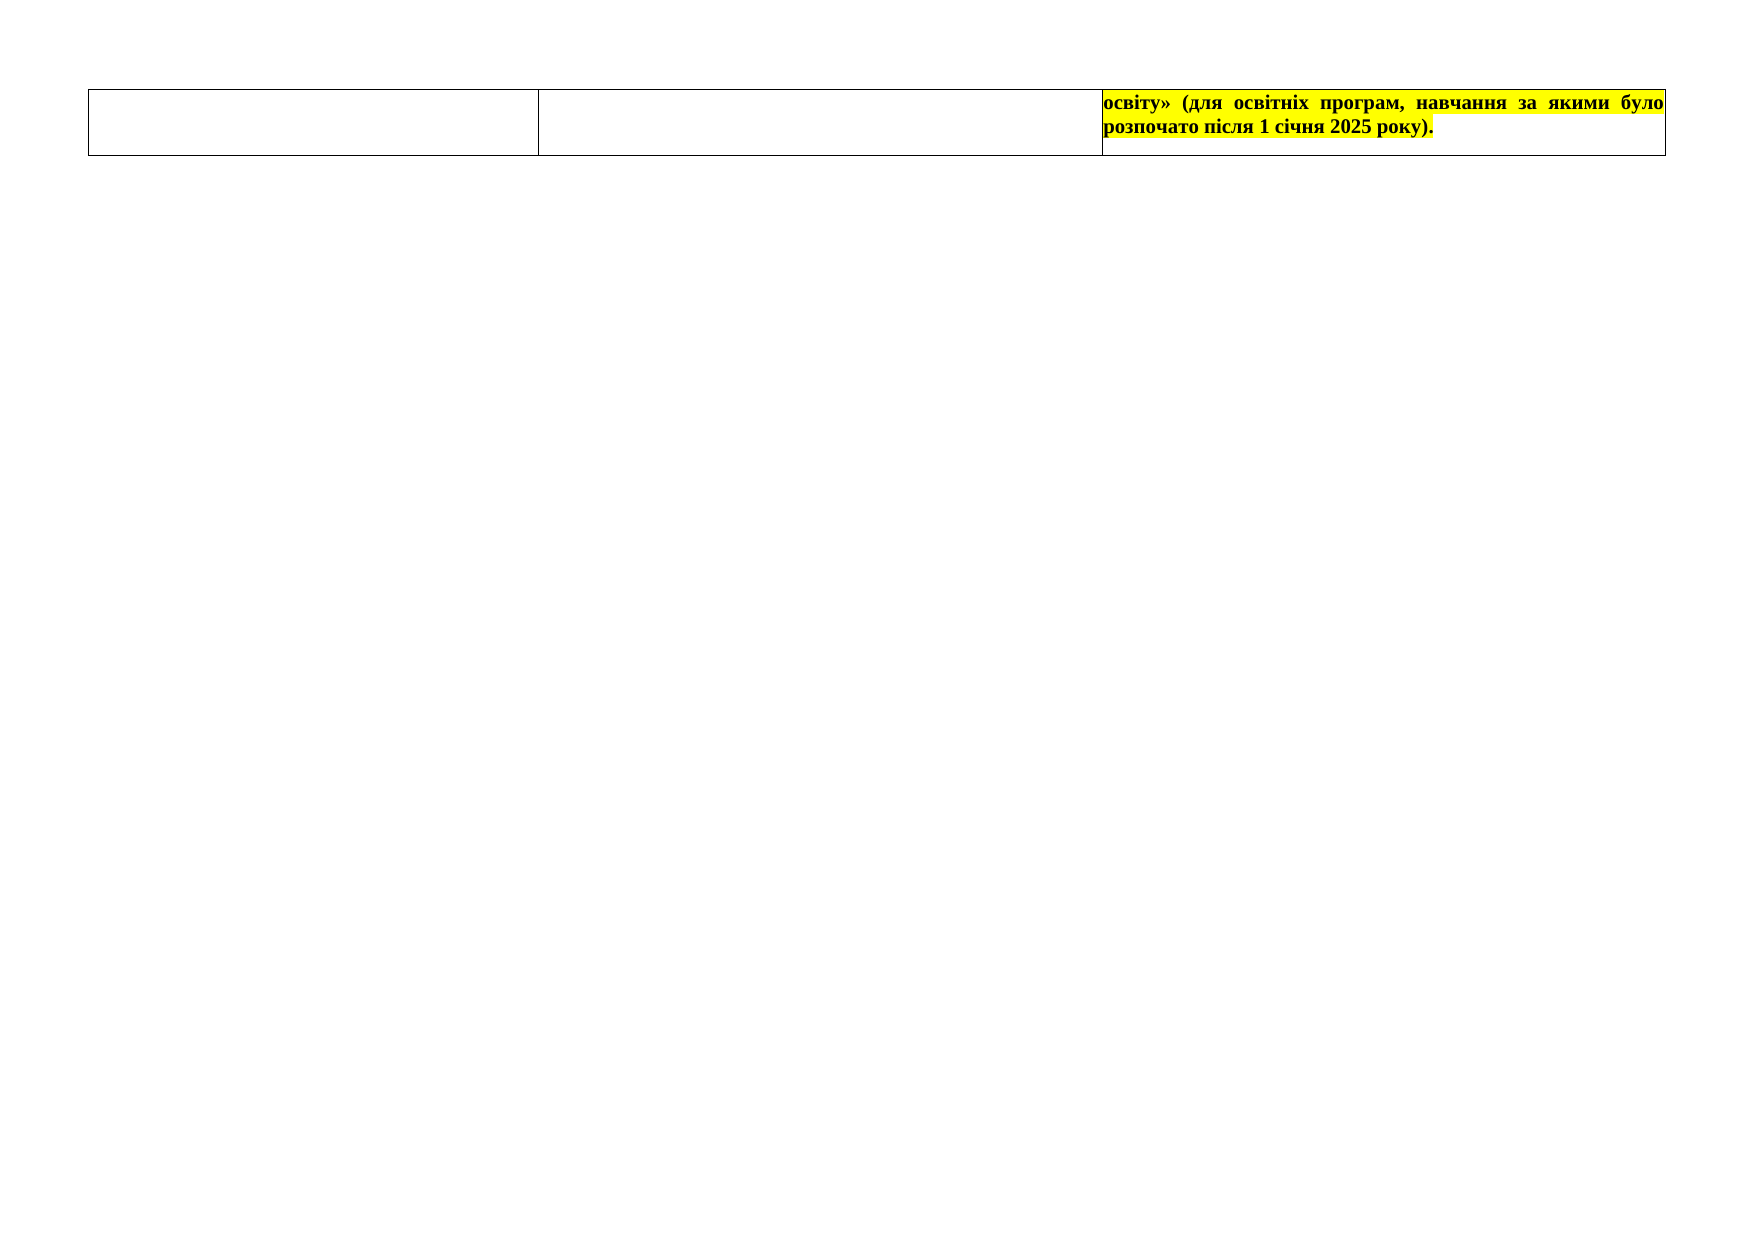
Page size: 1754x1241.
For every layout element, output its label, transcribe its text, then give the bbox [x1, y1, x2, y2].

table_cell [89, 90, 538, 155]
table_cell 5. Назви освітніх програм повинні відповідати вимогам частини шостої статті 91 Закону України «Про вищу освіту» (для освітніх програм, навчання за якими було розпочато після 1 січня 2025 року). [1103, 90, 1665, 155]
table_cell [539, 90, 1102, 155]
